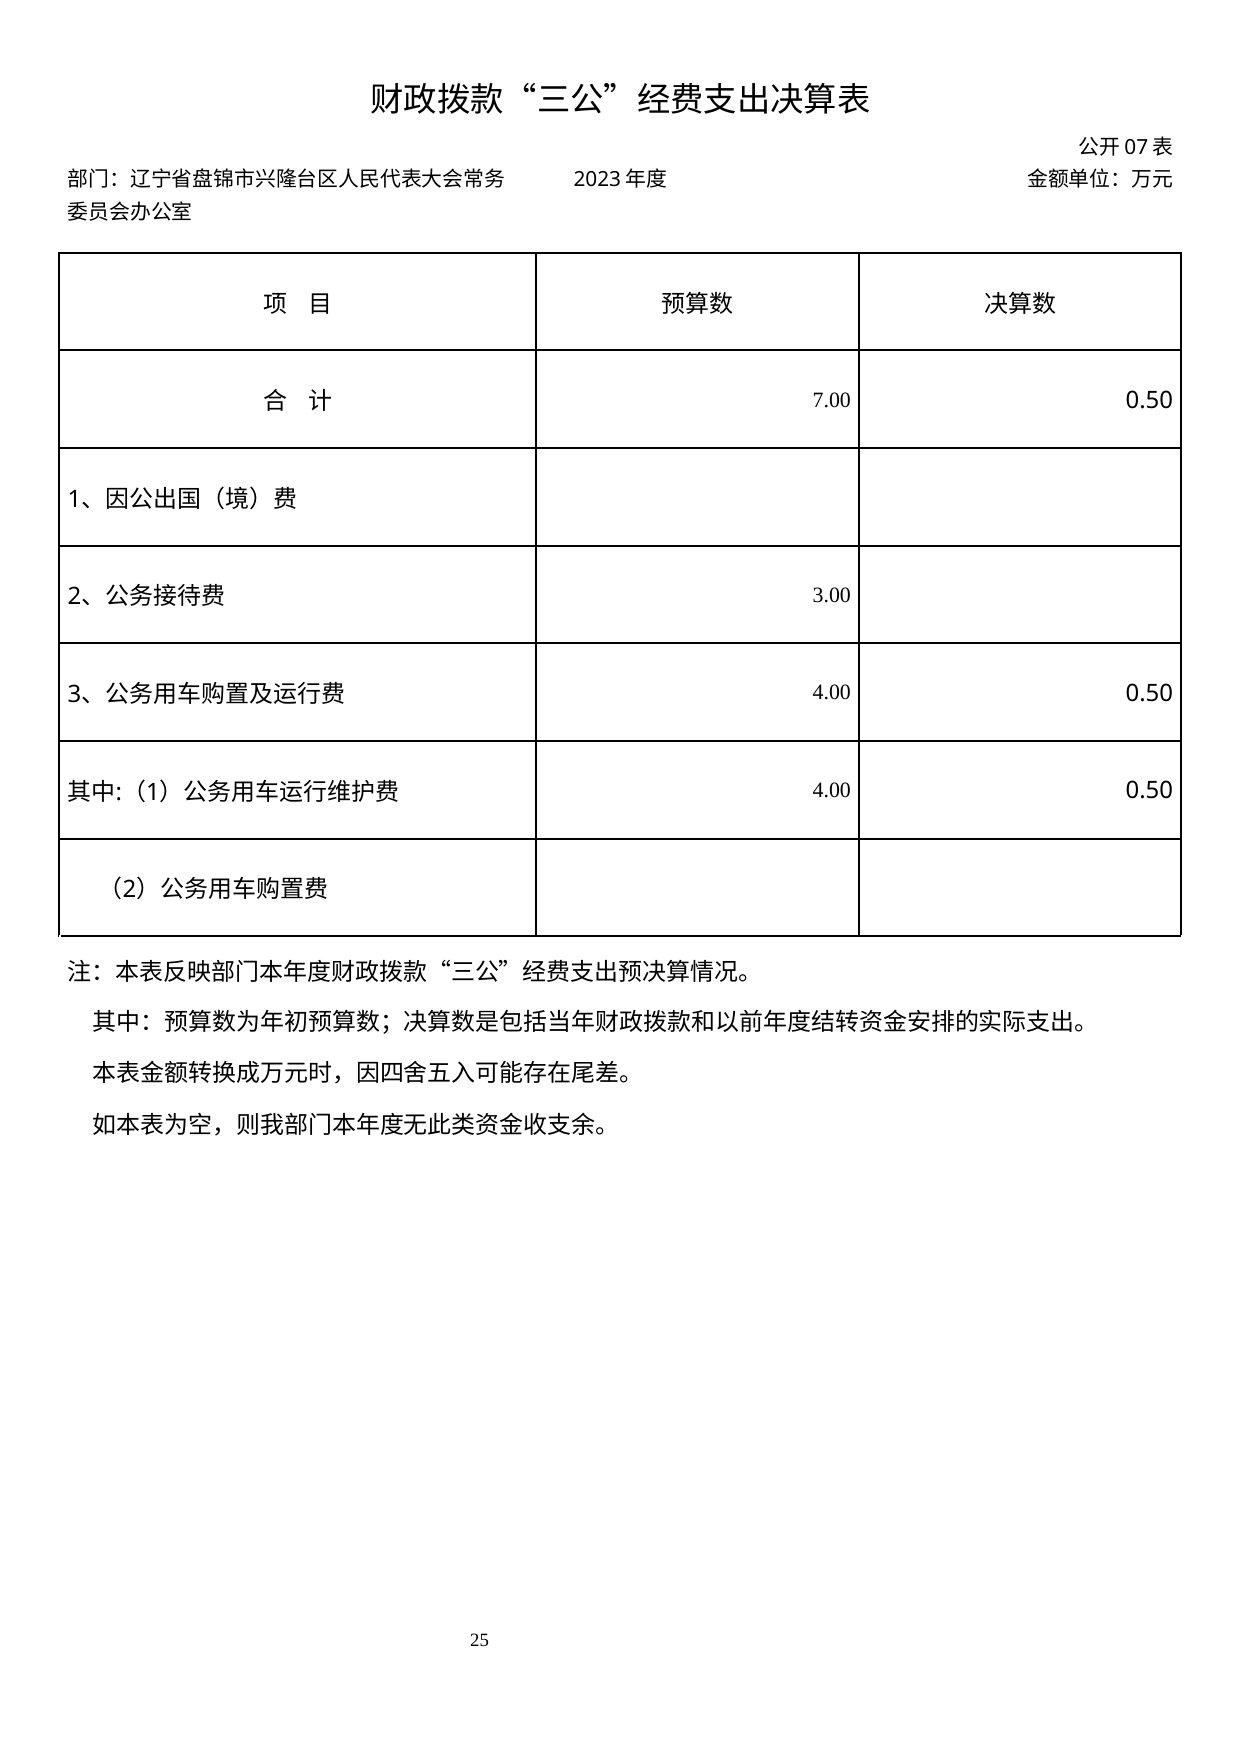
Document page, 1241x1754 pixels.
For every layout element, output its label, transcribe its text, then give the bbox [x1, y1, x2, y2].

table_header 决算数 [860, 254, 1180, 349]
table_cell 如本表为空，则我部门本年度无此类资金收支余。 [60, 1089, 1181, 1140]
table_cell 0.50 [860, 742, 1180, 837]
table_header 预算数 [537, 254, 858, 349]
table_cell 1、因公出国（境）费 [60, 449, 535, 544]
table_cell 注：本表反映部门本年度财政拨款“三公”经费支出预决算情况。 [60, 936, 1181, 986]
table_cell 合 计 [60, 351, 535, 447]
table_cell [860, 840, 1180, 935]
table_cell 本表金额转换成万元时，因四舍五入可能存在尾差。 [60, 1038, 1181, 1089]
table_cell 部门：辽宁省盘锦市兴隆台区人民代表大会常务委员会办公室 [59, 162, 516, 227]
table_cell 2023年度 [516, 162, 724, 227]
table_cell 4.00 [537, 644, 858, 740]
table_cell 3、公务用车购置及运行费 [60, 644, 535, 740]
table_header 项 目 [60, 254, 535, 349]
table_cell 4.00 [537, 742, 858, 837]
table_cell （2）公务用车购置费 [60, 840, 535, 935]
text 财政拨款“三公”经费支出决算表 [59, 64, 1181, 129]
table_header 公开07表 [59, 129, 1181, 162]
table_cell 3.00 [537, 547, 858, 642]
table_cell [537, 840, 858, 935]
table_cell 7.00 [537, 351, 858, 447]
table_cell 金额单位：万元 [724, 162, 1181, 227]
table_cell [860, 547, 1180, 642]
table_cell [860, 449, 1180, 544]
table_cell [537, 449, 858, 544]
table_cell 其中：预算数为年初预算数；决算数是包括当年财政拨款和以前年度结转资金安排的实际支出。 [60, 986, 1181, 1038]
table_cell 2、公务接待费 [60, 547, 535, 642]
table_cell 0.50 [860, 351, 1180, 447]
table_cell 其中:（1）公务用车运行维护费 [60, 742, 535, 837]
table_cell 0.50 [860, 644, 1180, 740]
